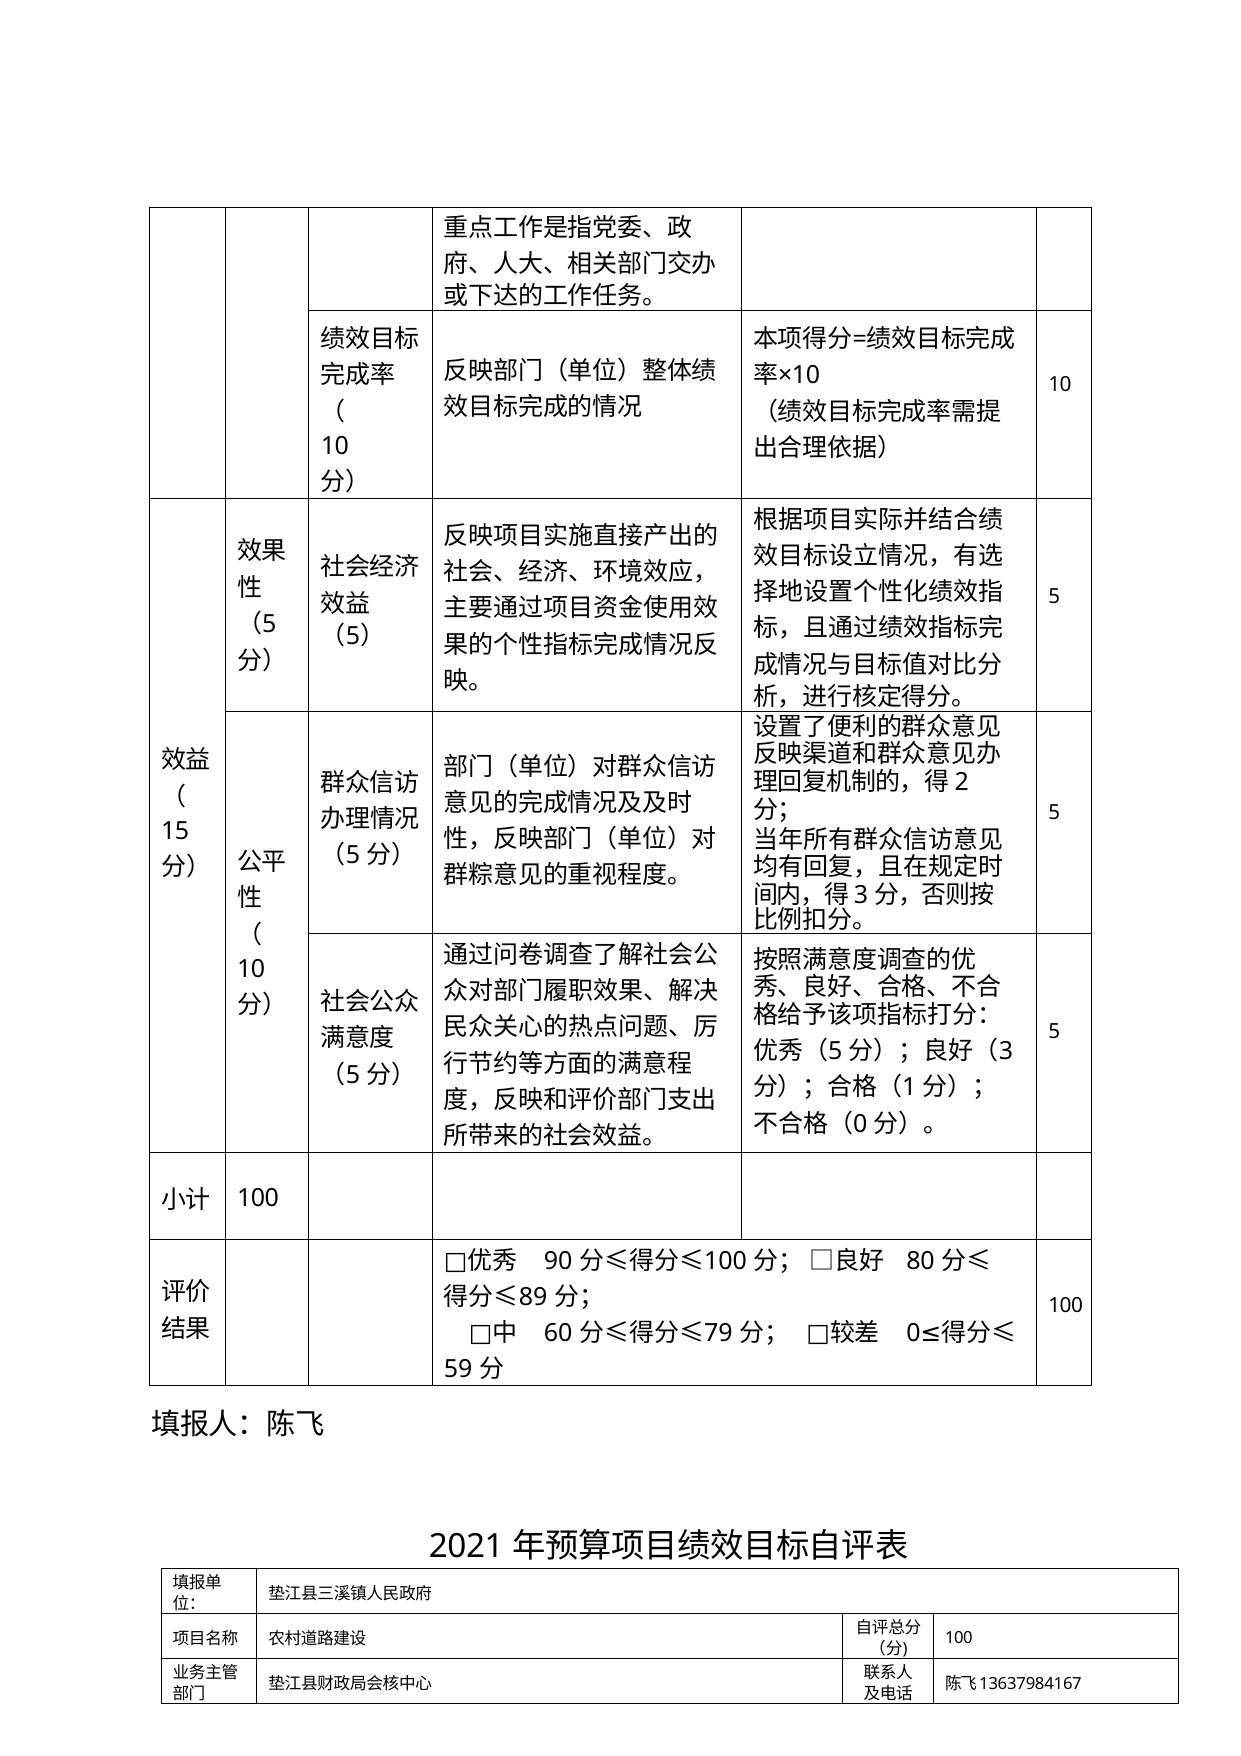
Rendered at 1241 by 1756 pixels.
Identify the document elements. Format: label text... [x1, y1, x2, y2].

table_header [1037, 208, 1091, 310]
table_cell [1037, 1153, 1091, 1239]
table_cell 反映项目实施直接产出的社会、经济、环境效应，主要通过项目资金使用效果的个性指标完成情况反映。 [433, 499, 741, 711]
text 2021 年预算项目绩效目标自评表 [358, 1519, 980, 1568]
table_cell 本项得分=绩效目标完成率×10 （绩效目标完成率需提出合理依据） [742, 311, 1036, 498]
table_cell 垫江县财政局会核中心 [257, 1659, 842, 1703]
table_cell 根据项目实际并结合绩效目标设立情况，有选择地设置个性化绩效指标，且通过绩效指标完成情况与目标值对比分 析，进行核定得分。 [742, 499, 1036, 711]
table_cell [742, 1153, 1036, 1239]
table_cell [309, 1240, 432, 1385]
table_cell 设置了便利的群众意见反映渠道和群众意见办理回复机制的，得 2 分； 当年所有群众信访意见均有回复，且在规定时间内，得 3 分，否则按 比例扣分。 [742, 712, 1036, 933]
table_cell 陈飞 13637984167 [934, 1659, 1178, 1703]
table_cell [433, 1153, 741, 1239]
table_cell 项目名称 [162, 1614, 256, 1658]
table_cell 100 [934, 1614, 1178, 1658]
table_header [226, 208, 308, 498]
table_cell 农村道路建设 [257, 1614, 842, 1658]
table_cell 联系人 及电话 [843, 1659, 933, 1703]
table_cell 社会公众满意度 （5 分） [309, 934, 432, 1152]
table_cell □优秀 90 分≤得分≤100 分； □良好 80 分≤得分≤89 分； □中 60 分≤得分≤79 分； □较差 0≤得分≤ 59 分 [433, 1240, 1036, 1385]
table_cell 小计 [150, 1153, 225, 1239]
table_cell 绩效目标完成率 （10分） [309, 311, 432, 498]
table_cell 5 [1037, 934, 1091, 1152]
table_cell 效果性 （5分） [226, 499, 308, 711]
table_header [309, 208, 432, 310]
table_cell 评价结果 [150, 1240, 225, 1385]
table_cell 100 [226, 1153, 308, 1239]
table_header 填报单 位： [162, 1569, 256, 1613]
table_cell 100 [1037, 1240, 1091, 1385]
table_cell 社会经济效益 （5） [309, 499, 432, 711]
table_cell 自评总分 （分) [843, 1614, 933, 1658]
table_cell 公平性 （10分） [226, 712, 308, 1152]
table_header 重点工作是指党委、政 府、人大、相关部门交办 或下达的工作任务。 [433, 208, 741, 310]
table_cell 5 [1037, 499, 1091, 711]
table_cell 通过问卷调查了解社会公众对部门履职效果、解决民众关心的热点问题、厉行节约等方面的满意程 度，反映和评价部门支出所带来的社会效益。 [433, 934, 741, 1152]
table_cell 效益 （15分） [150, 499, 225, 1152]
table_cell 业务主管 部门 [162, 1659, 256, 1703]
table_cell 10 [1037, 311, 1091, 498]
table_cell 反映部门（单位）整体绩效目标完成的情况 [433, 311, 741, 498]
table_header [742, 208, 1036, 310]
text 填报人：陈飞 [151, 1400, 1190, 1442]
table_cell [309, 1153, 432, 1239]
table_header 垫江县三溪镇人民政府 [257, 1569, 1178, 1613]
table_cell [226, 1240, 308, 1385]
table_cell 5 [1037, 712, 1091, 933]
table_cell 按照满意度调查的优 秀、良好、合格、不合格给予该项指标打分： 优秀（5 分）；良好（3分）；合格（1 分）；不合格（0 分）。 [742, 934, 1036, 1152]
table_header [150, 208, 225, 498]
table_cell 群众信访办理情况 （5 分） [309, 712, 432, 933]
table_cell 部门（单位）对群众信访意见的完成情况及及时 性，反映部门（单位）对群粽意见的重视程度。 [433, 712, 741, 933]
